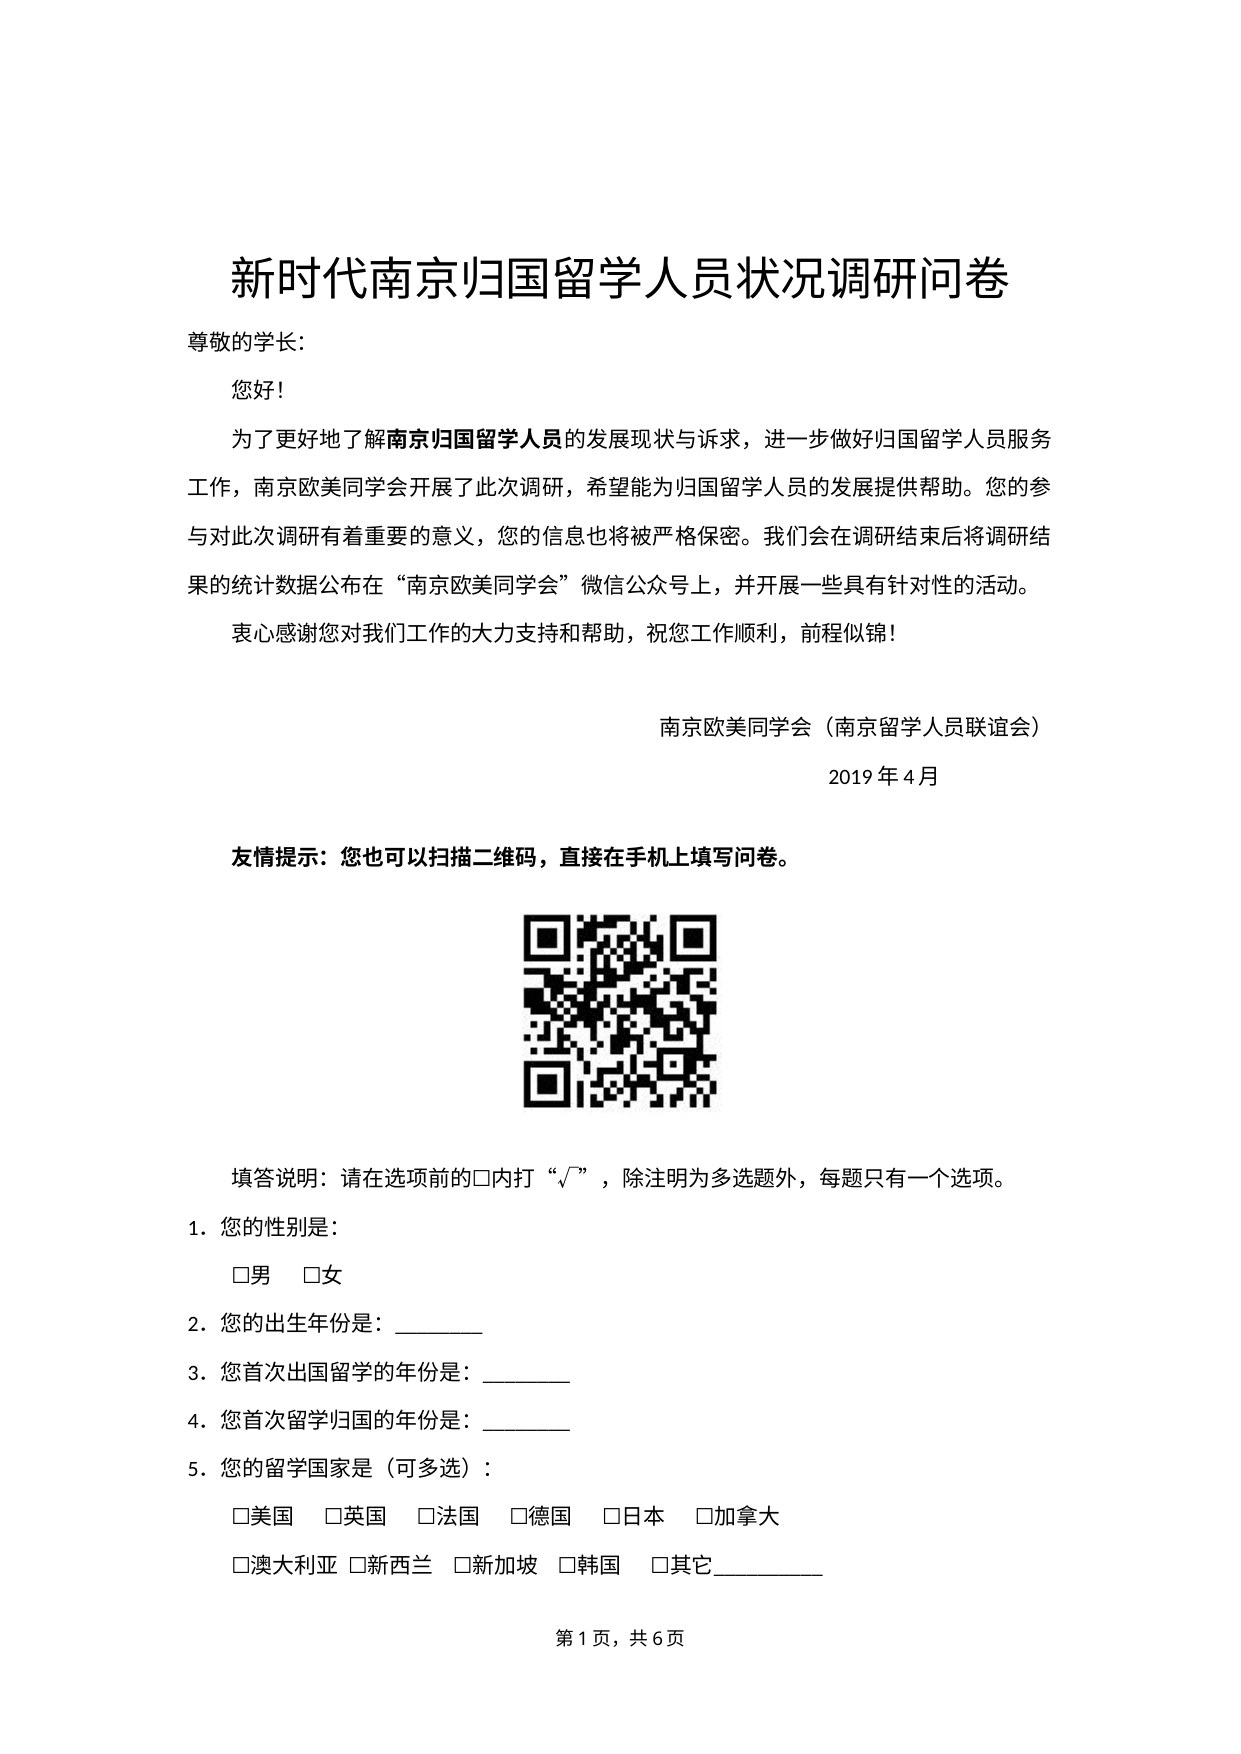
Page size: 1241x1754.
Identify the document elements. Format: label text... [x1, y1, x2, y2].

text 填答说明：请在选项前的☐内打“√”，除注明为多选题外，每题只有一个选项。 [187, 1161, 1053, 1193]
text 南京欧美同学会（南京留学人员联谊会） [187, 710, 1053, 742]
text 5．您的留学国家是（可多选）： [187, 1451, 1053, 1483]
text 您好！ [187, 373, 1053, 405]
text 衷心感谢您对我们工作的大力支持和帮助，祝您工作顺利，前程似锦！ [187, 616, 1053, 648]
text 友情提示：您也可以扫描二维码，直接在手机上填写问卷。 [187, 839, 1053, 872]
text ☐澳大利亚 ☐新西兰 ☐新加坡 ☐韩国 ☐其它__________ [187, 1547, 1053, 1580]
text 尊敬的学长： [187, 324, 1053, 357]
text 新时代南京归国留学人员状况调研问卷 [187, 227, 1053, 324]
text ☐美国 ☐英国 ☐法国 ☐德国 ☐日本 ☐加拿大 [187, 1499, 1053, 1532]
text ☐男 ☐女 [187, 1257, 1053, 1290]
text 为了更好地了解南京归国留学人员的发展现状与诉求，进一步做好归国留学人员服务工作，南京欧美同学会开展了此次调研，希望能为归国留学人员的发展提供帮助。您的参与对此次调研有着重要的意义，您的信息也将被严格保密。我们会在调研结束后将调研结果的统计数据公布在“南京欧美同学会”微信公众号上，并开展一些具有针对性的活动。 [187, 421, 1053, 600]
text 2．您的出生年份是：________ [187, 1306, 1053, 1338]
picture [496, 887, 745, 1136]
text 4．您首次留学归国的年份是：________ [187, 1402, 1053, 1435]
text 3．您首次出国留学的年份是：________ [187, 1354, 1053, 1387]
text 2019年4月 [187, 758, 940, 791]
text 1．您的性别是： [187, 1209, 1053, 1242]
